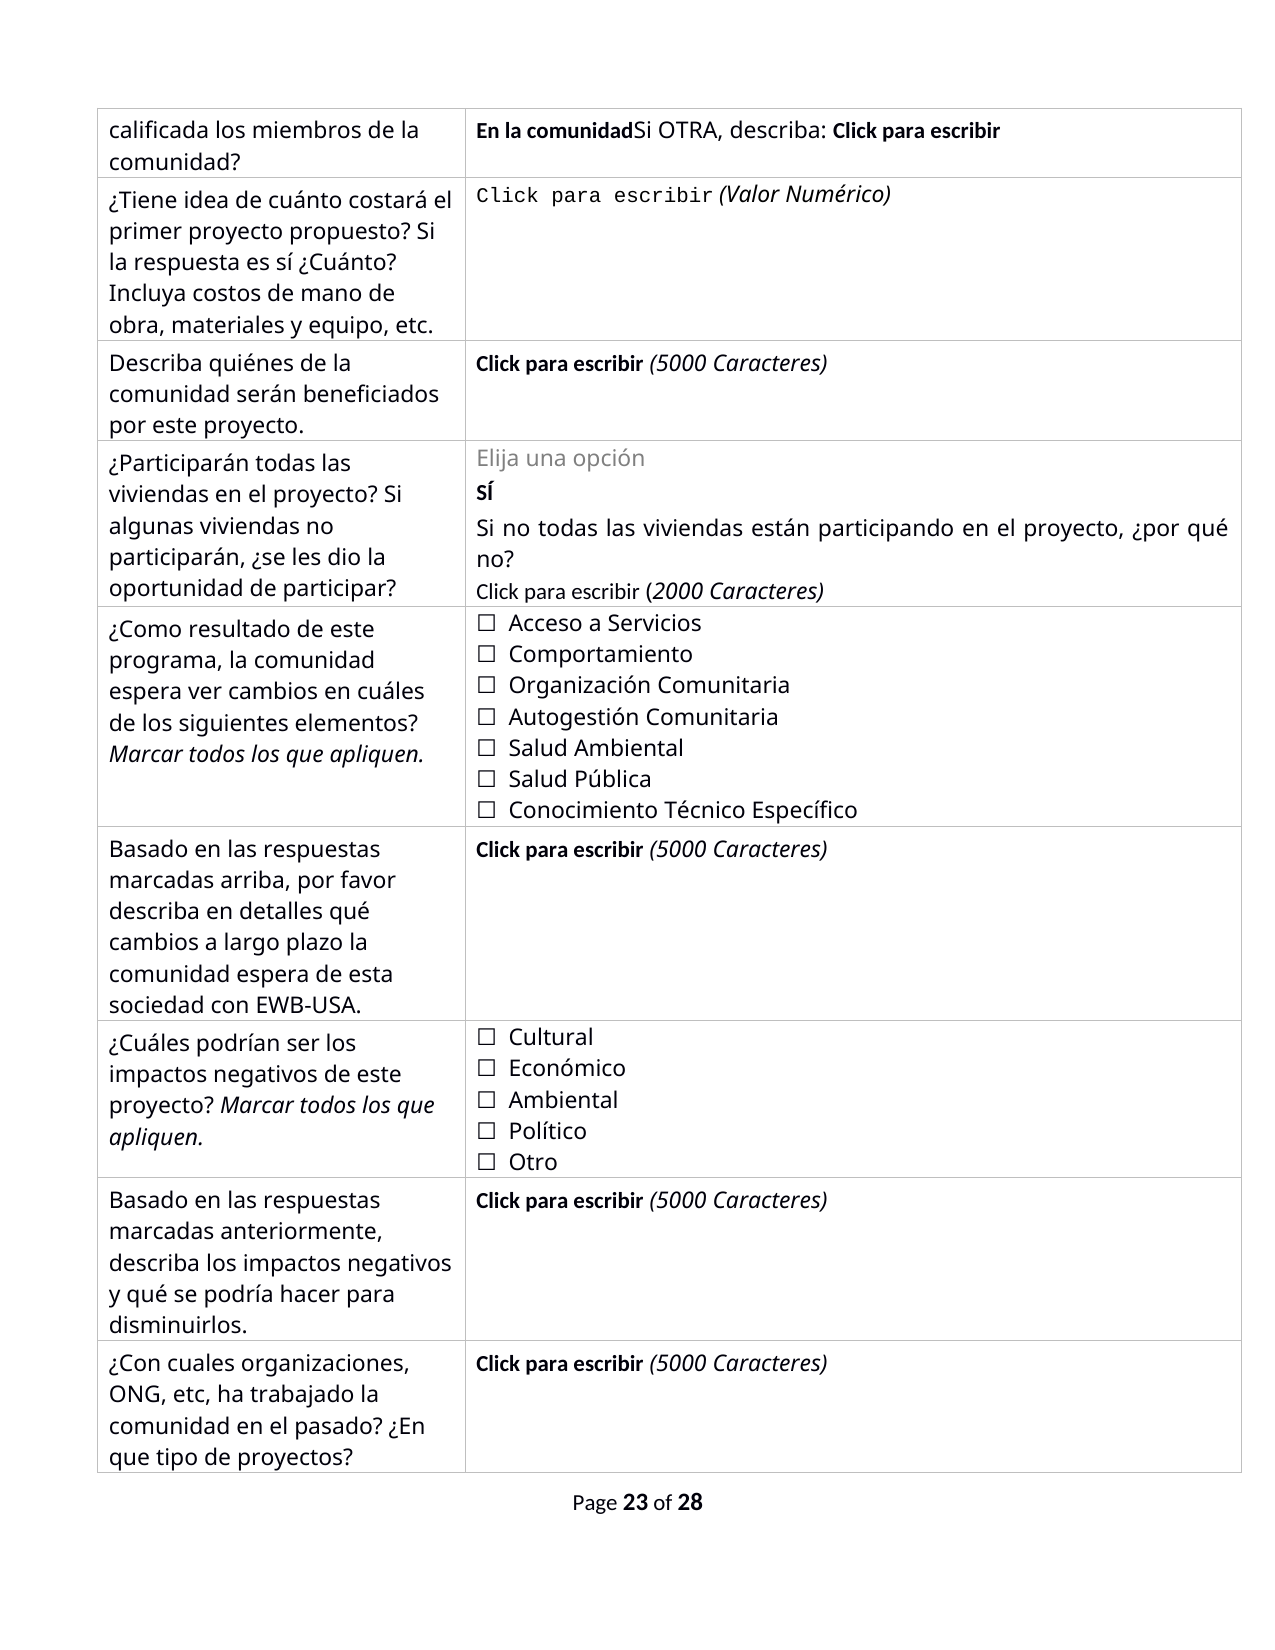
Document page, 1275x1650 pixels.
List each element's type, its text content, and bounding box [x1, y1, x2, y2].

table_cell ¿Cuáles podrían ser los impactos negativos de este proyecto? Marcar todos los que apliquen. [98, 1021, 465, 1177]
table_cell Si OTRA, describa: [466, 109, 1241, 177]
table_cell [98, 109, 465, 177]
table_cell (5000 Caracteres) [466, 1341, 1241, 1472]
table_cell Describa quiénes de la comunidad serán beneficiados por este proyecto. [98, 341, 465, 440]
table_cell (Valor Numérico) [466, 178, 1241, 340]
table_cell Basado en las respuestas marcadas arriba, por favor describa en detalles qué cambios a largo plazo la comunidad espera de esta sociedad con EWB-USA. [98, 827, 465, 1020]
table_cell ¿Tiene idea de cuánto costará el primer proyecto propuesto? Si la respuesta es sí ¿Cuánto? Incluya costos de mano de obra, materiales y equipo, etc. [98, 178, 465, 340]
table_cell (5000 Caracteres) [466, 341, 1241, 440]
table_cell (5000 Caracteres) [466, 827, 1241, 1020]
table_cell ¿Como resultado de este programa, la comunidad espera ver cambios en cuáles de los siguientes elementos? Marcar todos los que apliquen. [98, 607, 465, 826]
table_cell (5000 Caracteres) [466, 1178, 1241, 1340]
table_cell ¿Participarán todas las viviendas en el proyecto? Si algunas viviendas no participarán, ¿se les dio la oportunidad de participar? [98, 441, 465, 606]
table_cell Cultural Económico Ambiental Político Otro [466, 1021, 1241, 1177]
table_cell ¿Con cuales organizaciones, ONG, etc, ha trabajado la comunidad en el pasado? ¿En que tipo de proyectos? [98, 1341, 465, 1472]
table_cell Si no todas las viviendas están participando en el proyecto, ¿por qué no? (2000 Caracteres) [466, 441, 1241, 606]
table_cell Acceso a Servicios Comportamiento Organización Comunitaria Autogestión Comunitaria Salud Ambiental Salud Pública Conocimiento Técnico Específico [466, 607, 1241, 826]
table_cell Basado en las respuestas marcadas anteriormente, describa los impactos negativos y qué se podría hacer para disminuirlos. [98, 1178, 465, 1340]
